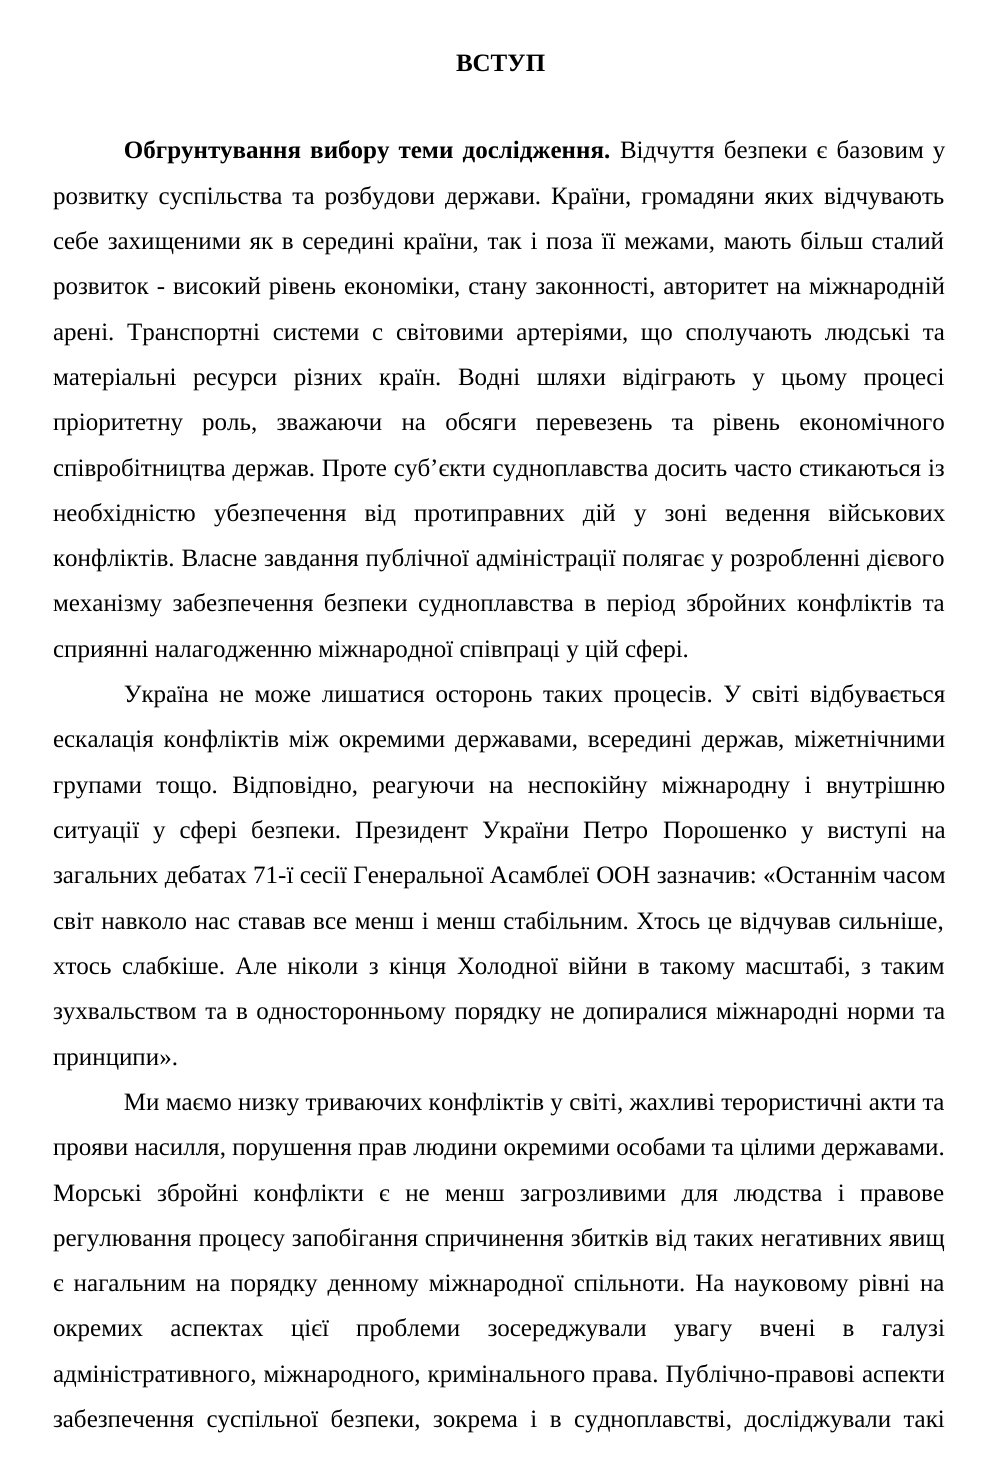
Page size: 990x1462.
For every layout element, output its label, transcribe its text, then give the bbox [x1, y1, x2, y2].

text Обгрунтування вибору теми дослідження. Відчуття безпеки є базовим у розвитку суспільства та розбудови держави. Країни, громадяни яких відчувають себе захищеними як в середині країни, так і поза її межами, мають більш сталий розвиток - високий рівень економіки, стану законності, авторитет на міжнародній арені. Транспортні системи с світовими артеріями, що сполучають людські та матеріальні ресурси різних країн. Водні шляхи відіграють у цьому процесі пріоритетну роль, зважаючи на обсяги перевезень та рівень економічного співробітництва держав. Проте суб’єкти судноплавства досить часто стикаються із необхідністю убезпечення від протиправних дій у зоні ведення військових конфліктів. Власне завдання публічної адміністрації полягає у розробленні дієвого механізму забезпечення безпеки судноплавства в період збройних конфліктів та сприянні налагодженню міжнародної співпраці у цій сфері. [53, 122, 946, 666]
text Україна не може лишатися осторонь таких процесів. У світі відбувається ескалація конфліктів між окремими державами, всередині держав, міжетнічними групами тощо. Відповідно, реагуючи на неспокійну міжнародну і внутрішню ситуації у сфері безпеки. Президент України Петро Порошенко у виступі на загальних дебатах 71-ї сесії Генеральної Асамблеї ООН зазначив: «Останнім часом світ навколо нас ставав все менш і менш стабільним. Хтось це відчував сильніше, хтось слабкіше. Але ніколи з кінця Холодної війни в такому масштабі, з таким зухвальством та в односторонньому порядку не допиралися міжнародні норми та принципи». [53, 666, 946, 1074]
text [53, 1074, 946, 1437]
text ВСТУП [55, 51, 946, 76]
